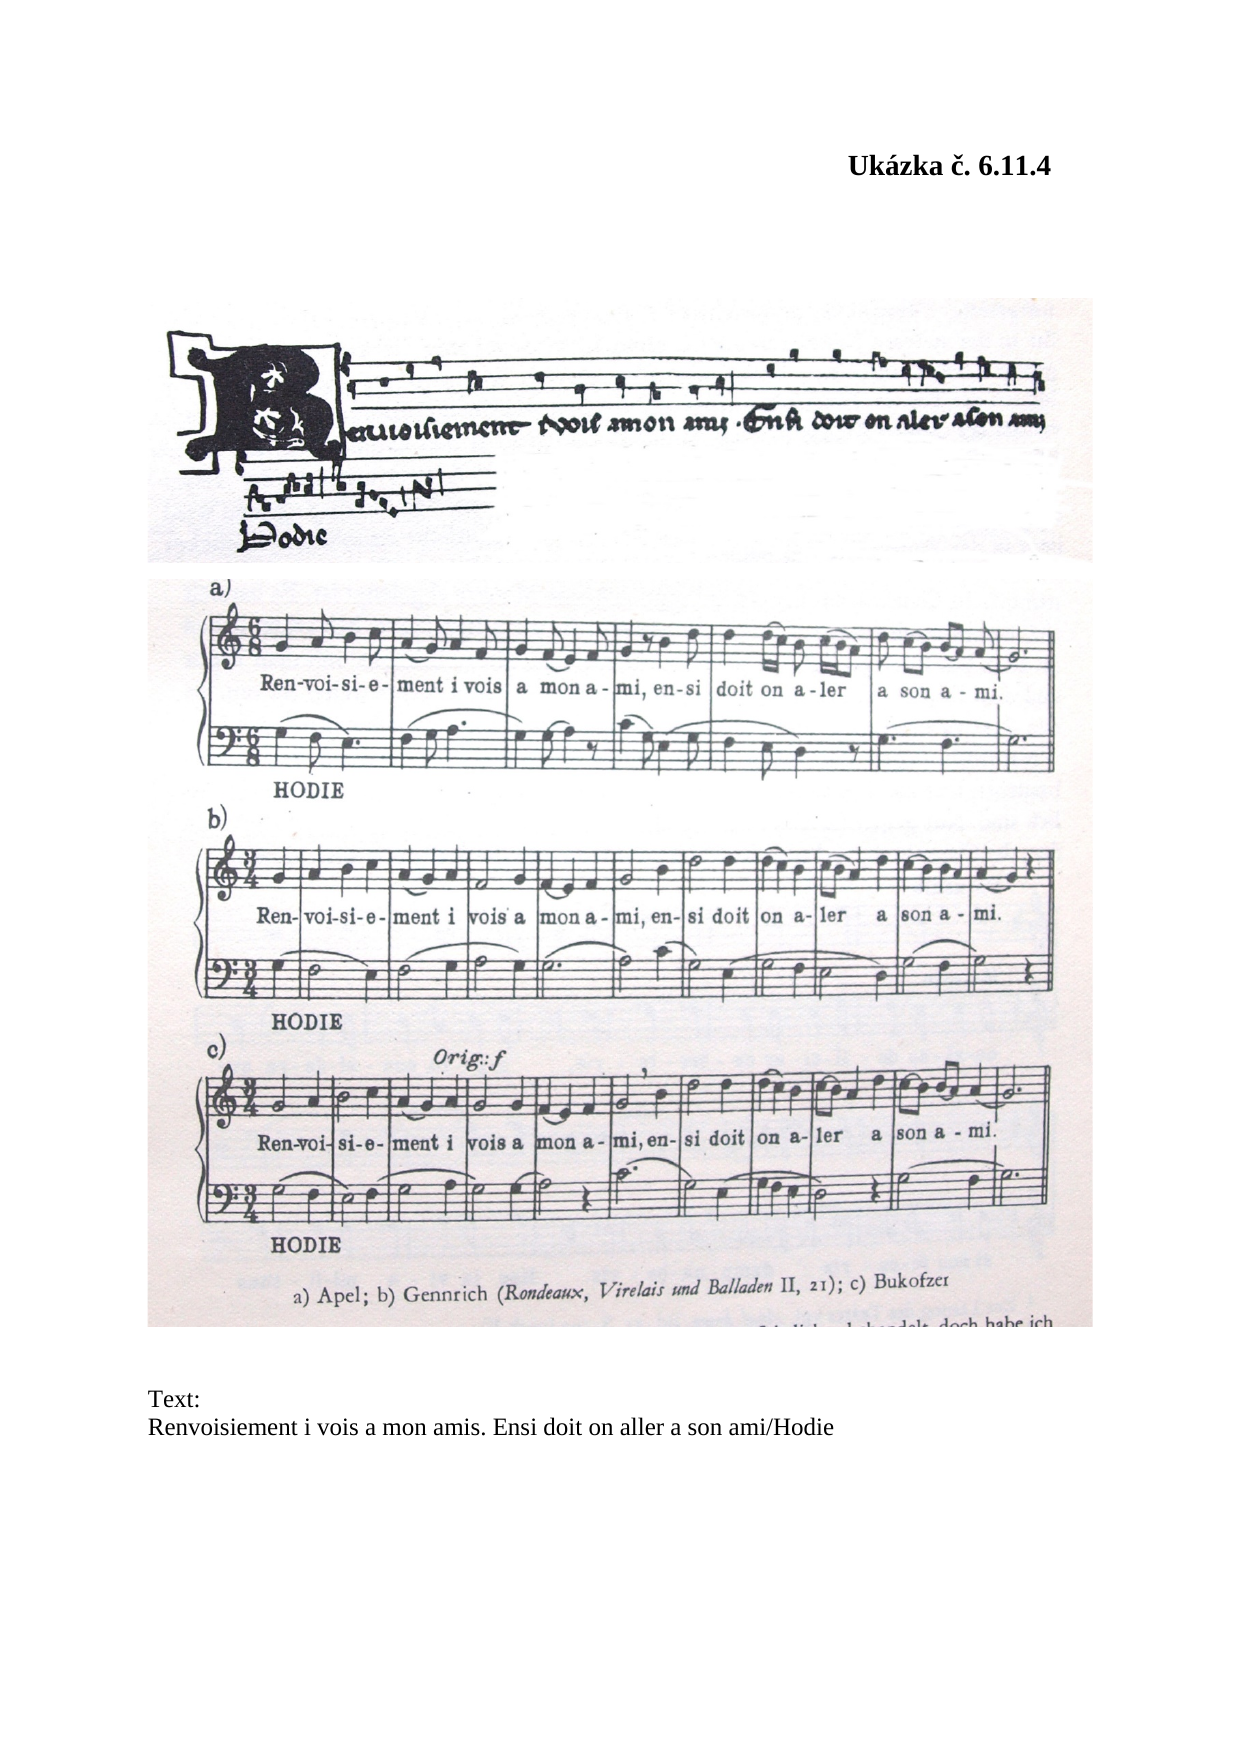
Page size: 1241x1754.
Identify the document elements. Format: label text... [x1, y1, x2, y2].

text Ukázka č. 6.11.4 [148, 148, 1093, 181]
picture [147, 298, 1093, 563]
text Text: [148, 1384, 1093, 1412]
text Renvoisiement i vois a mon amis. Ensi doit on aller a son ami/Hodie [148, 1412, 1093, 1441]
picture [147, 579, 1093, 1327]
